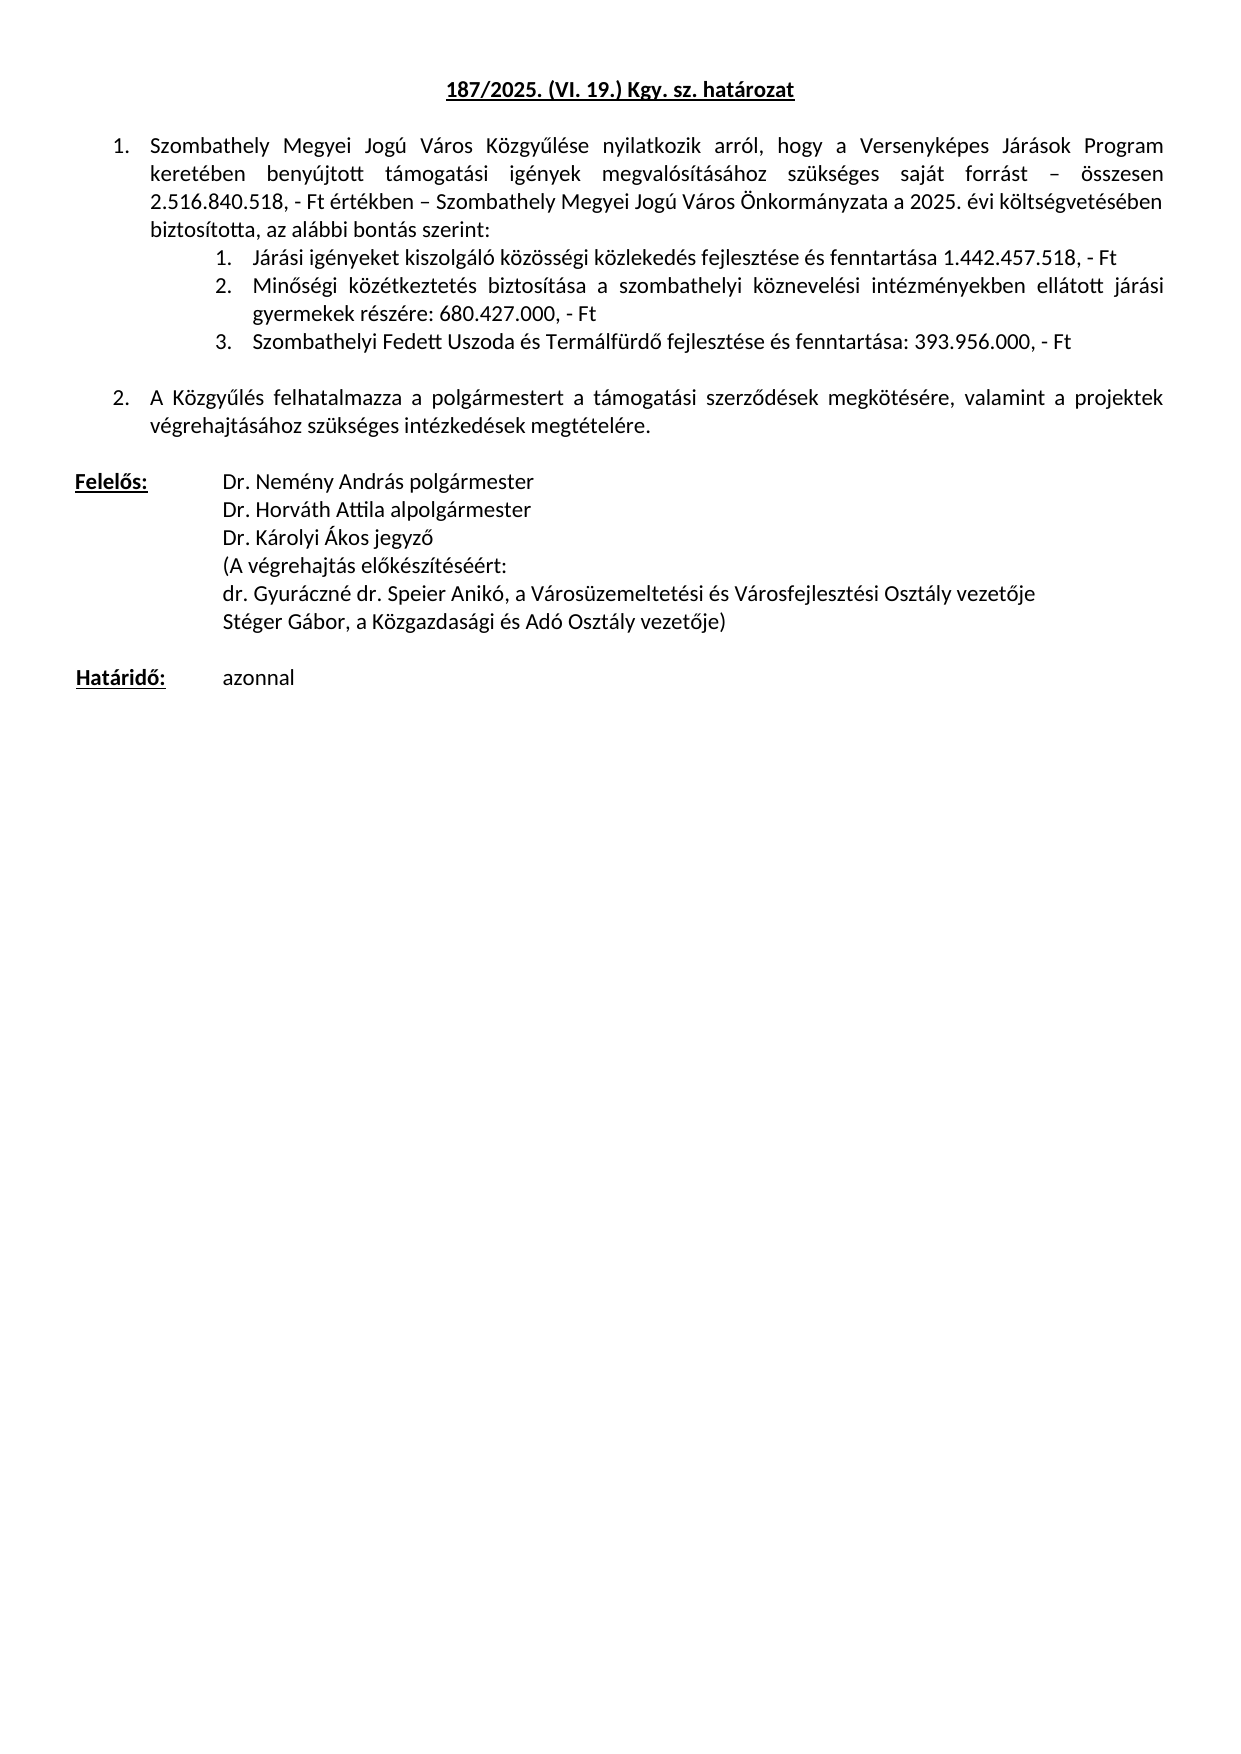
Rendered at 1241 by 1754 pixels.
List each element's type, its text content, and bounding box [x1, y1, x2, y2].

text Határidő: azonnal [75, 663, 1165, 691]
text Dr. Horváth Attila alpolgármester [75, 495, 1165, 523]
text dr. Gyuráczné dr. Speier Anikó, a Városüzemeltetési és Városfejlesztési Osztály vezetője [75, 579, 1165, 607]
list A Közgyűlés felhatalmazza a polgármestert a támogatási szerződések megkötésére, valamint a projektek végrehajtásához szükséges intézkedések megtételére. [112, 383, 1165, 439]
text (A végrehajtás előkészítéséért: [75, 551, 1165, 579]
list Járási igényeket kiszolgáló közösségi közlekedés fejlesztése és fenntartása 1.442.457.518, - Ft [215, 243, 1165, 271]
list Minőségi közétkeztetés biztosítása a szombathelyi köznevelési intézményekben ellátott járási gyermekek részére: 680.427.000, - Ft [215, 271, 1165, 327]
text Stéger Gábor, a Közgazdasági és Adó Osztály vezetője) [148, 607, 1165, 635]
list Szombathely Megyei Jogú Város Közgyűlése nyilatkozik arról, hogy a Versenyképes Járások Program keretében benyújtott támogatási igények megvalósításához szükséges saját forrást – összesen 2.516.840.518, - Ft értékben – Szombathely Megyei Jogú Város Önkormányzata a 2025. évi költségvetésében biztosította, az alábbi bontás szerint: [112, 131, 1165, 243]
text Dr. Károlyi Ákos jegyző [75, 523, 1165, 551]
text 187/2025. (VI. 19.) Kgy. sz. határozat [75, 75, 1165, 103]
list Szombathelyi Fedett Uszoda és Termálfürdő fejlesztése és fenntartása: 393.956.000, - Ft [215, 327, 1165, 355]
text Felelős: Dr. Nemény András polgármester [75, 467, 1165, 495]
